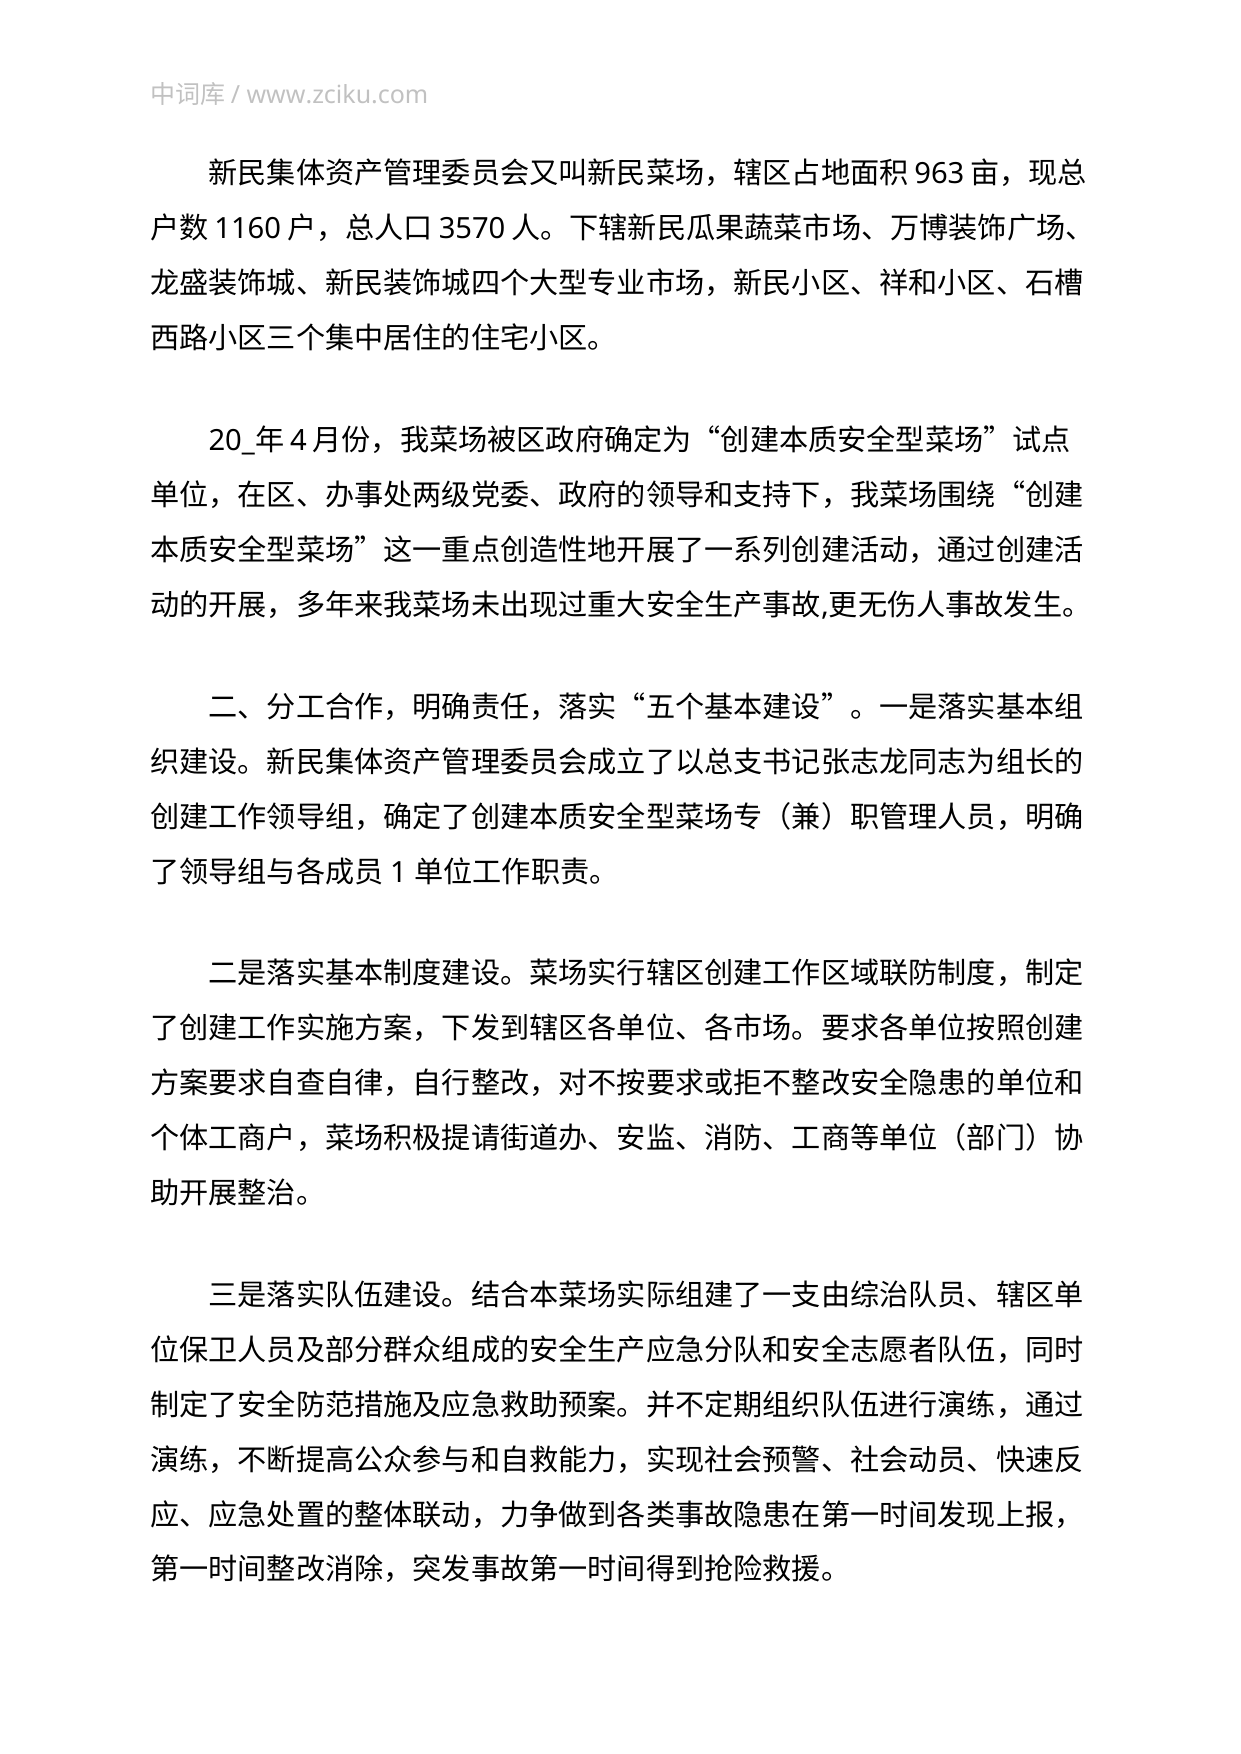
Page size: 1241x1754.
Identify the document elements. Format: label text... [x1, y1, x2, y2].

text 新民集体资产管理委员会又叫新民菜场，辖区占地面积963亩，现总户数1160户，总人口3570人。下辖新民瓜果蔬菜市场、万博装饰广场、龙盛装饰城、新民装饰城四个大型专业市场，新民小区、祥和小区、石槽西路小区三个集中居住的住宅小区。 [150, 150, 1090, 357]
text 二是落实基本制度建设。菜场实行辖区创建工作区域联防制度，制定了创建工作实施方案，下发到辖区各单位、各市场。要求各单位按照创建方案要求自查自律，自行整改，对不按要求或拒不整改安全隐患的单位和个体工商户，菜场积极提请街道办、安监、消防、工商等单位（部门）协助开展整治。 [150, 950, 1090, 1212]
text 二、分工合作，明确责任，落实“五个基本建设”。一是落实基本组织建设。新民集体资产管理委员会成立了以总支书记张志龙同志为组长的创建工作领导组，确定了创建本质安全型菜场专（兼）职管理人员，明确了领导组与各成员 1 单位工作职责。 [150, 683, 1090, 891]
text 三是落实队伍建设。结合本菜场实际组建了一支由综治队员、辖区单位保卫人员及部分群众组成的安全生产应急分队和安全志愿者队伍，同时制定了安全防范措施及应急救助预案。并不定期组织队伍进行演练，通过演练，不断提高公众参与和自救能力，实现社会预警、社会动员、快速反应、应急处置的整体联动，力争做到各类事故隐患在第一时间发现上报，第一时间整改消除，突发事故第一时间得到抢险救援。 [150, 1271, 1090, 1588]
text 20_年4月份，我菜场被区政府确定为“创建本质安全型菜场”试点单位，在区、办事处两级党委、政府的领导和支持下，我菜场围绕“创建本质安全型菜场”这一重点创造性地开展了一系列创建活动，通过创建活动的开展，多年来我菜场未出现过重大安全生产事故,更无伤人事故发生。 [150, 417, 1090, 624]
